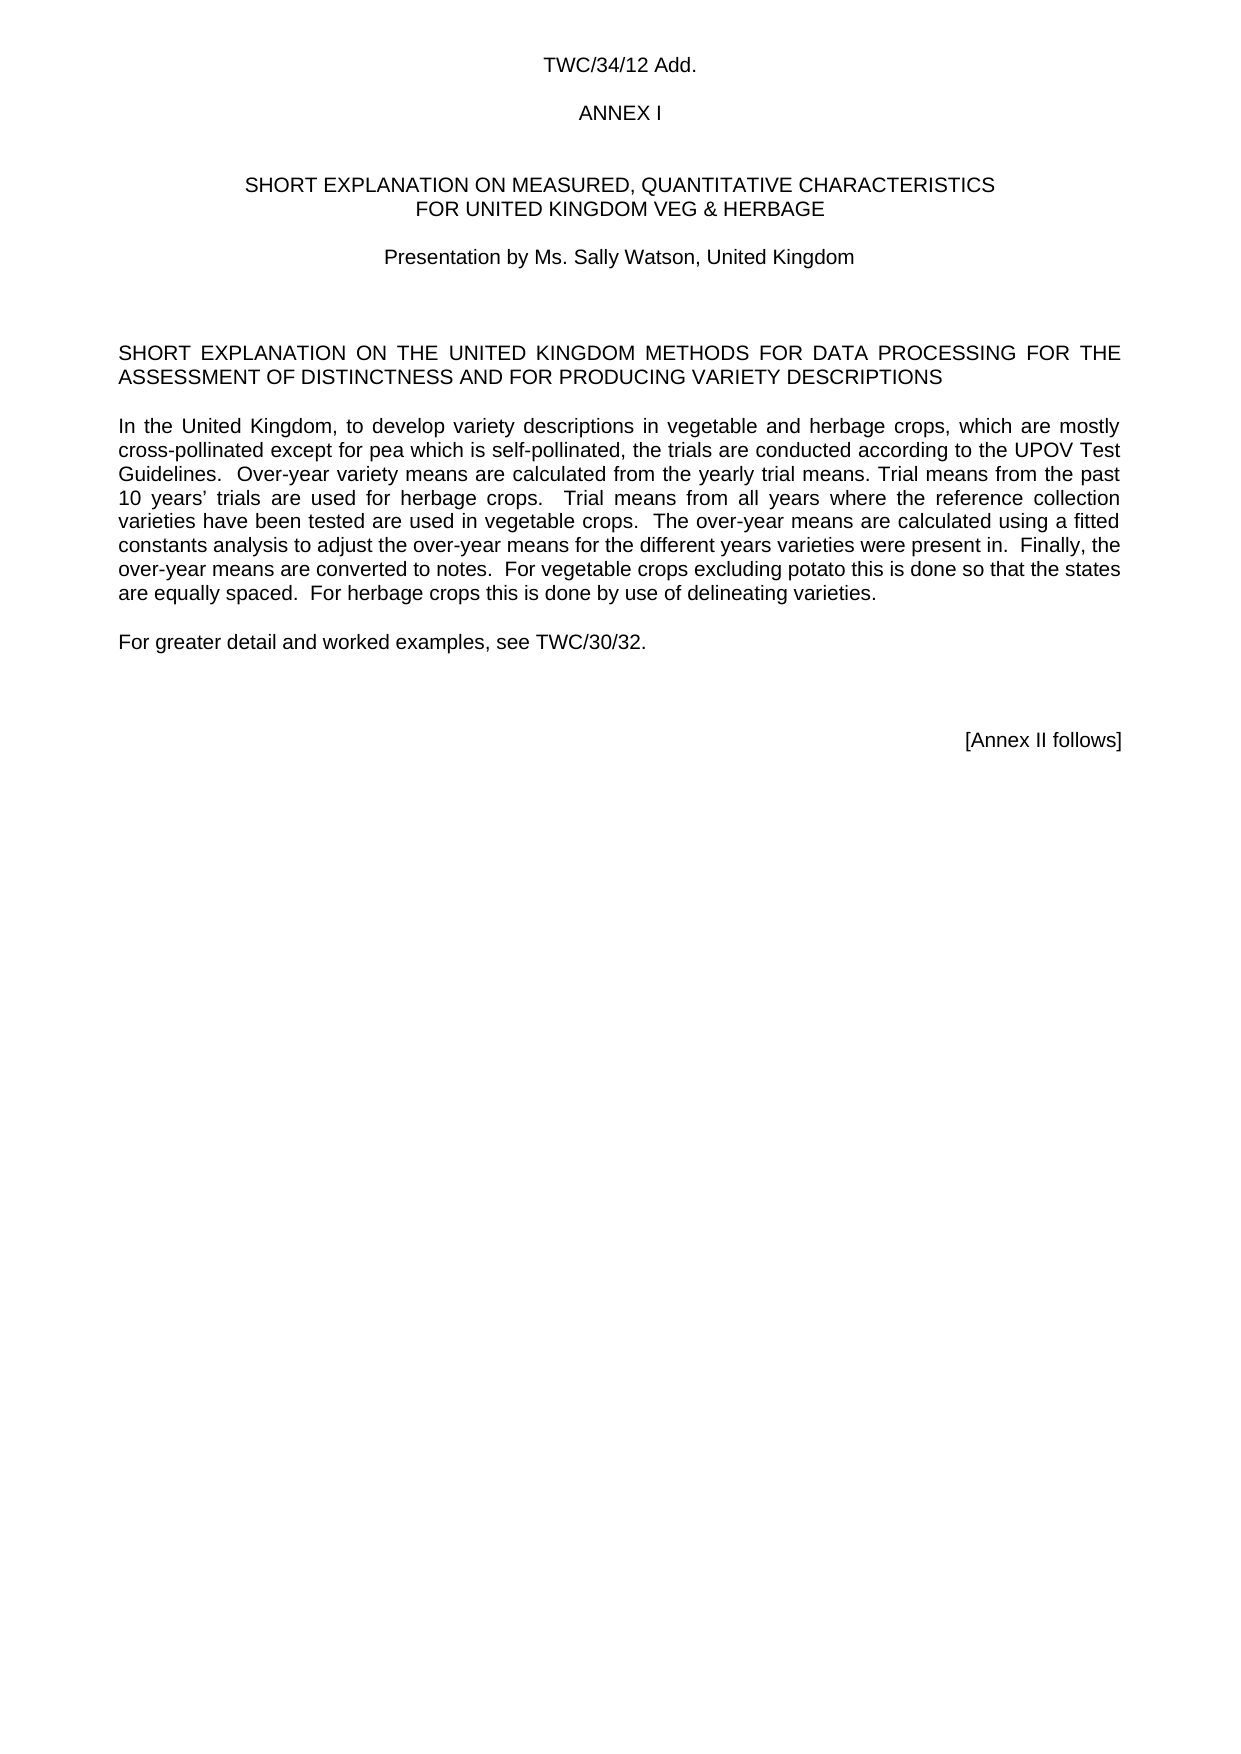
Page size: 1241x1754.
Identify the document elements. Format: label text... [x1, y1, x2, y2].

subtitle Short explanation on the United Kingdom methods for Data Processing for the Assessment of Distinctness and for Producing Variety Descriptions [118, 341, 1122, 388]
text In the United Kingdom, to develop variety descriptions in vegetable and herbage crops, which are mostly cross-pollinated except for pea which is self-pollinated, the trials are conducted according to the UPOV Test Guidelines. Over-year variety means are calculated from the yearly trial means. Trial means from the past 10 years’ trials are used for herbage crops. Trial means from all years where the reference collection varieties have been tested are used in vegetable crops. The over-year means are calculated using a fitted constants analysis to adjust the over-year means for the different years varieties were present in. Finally, the over-year means are converted to notes. For vegetable crops excluding potato this is done so that the states are equally spaced. For herbage crops this is done by use of delineating varieties. [118, 413, 1122, 605]
text TWC/34/12 Add. [118, 53, 1122, 77]
text ANNEX I [118, 101, 1122, 125]
text Presentation by Ms. Sally Watson, United Kingdom [118, 245, 1122, 269]
text SHORT EXPLANATION ON MEASURED, QUANTITATIVE CHARACTERISTICS FOR UNITED KINGDOM VEG & HERBAGE [118, 173, 1122, 221]
text For greater detail and worked examples, see TWC/30/32. [118, 630, 1122, 654]
text [Annex II follows] [118, 728, 1122, 752]
